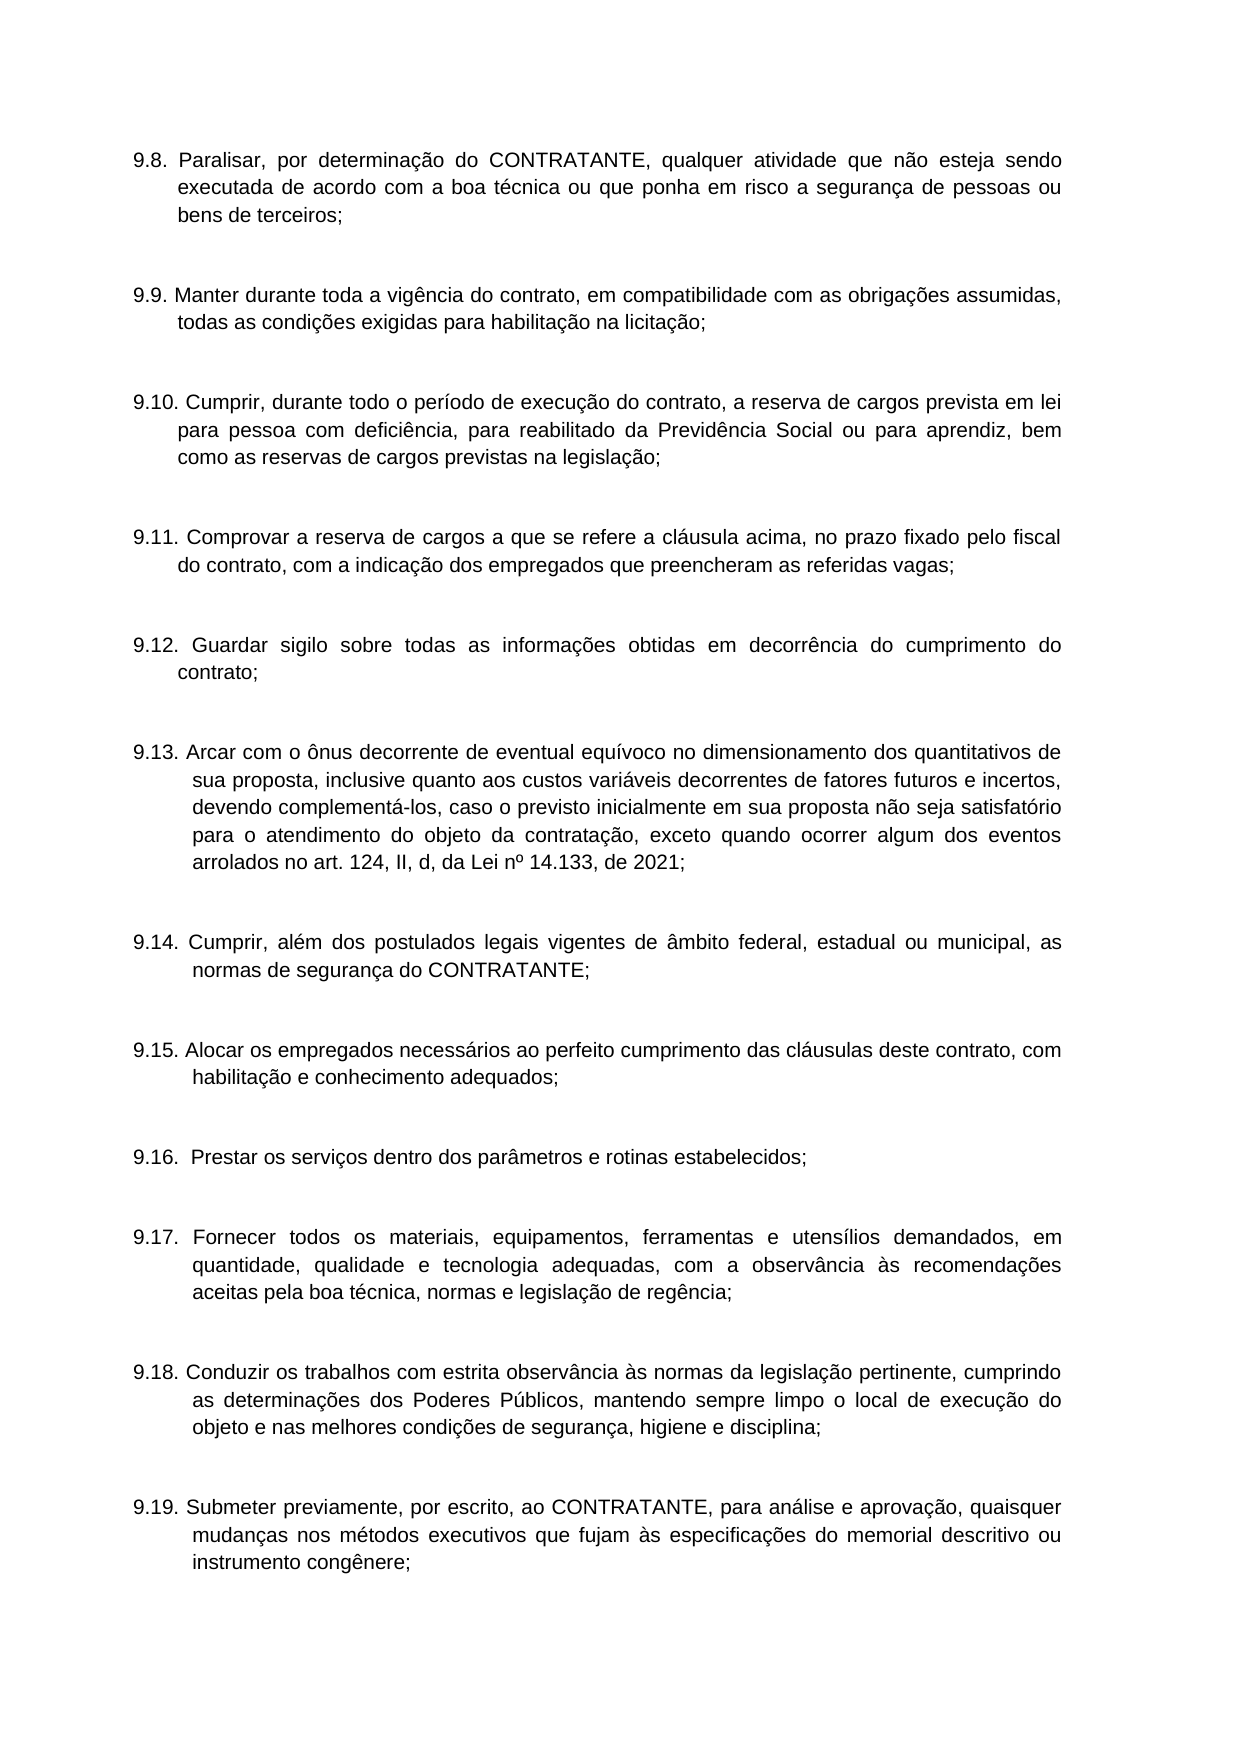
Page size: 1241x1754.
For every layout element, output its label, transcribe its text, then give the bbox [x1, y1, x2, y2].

text 9.16. Prestar os serviços dentro dos parâmetros e rotinas estabelecidos; [133, 1145, 1063, 1169]
list 9.8. Paralisar, por determinação do CONTRATANTE, qualquer atividade que não esteja sendo executada de acordo com a boa técnica ou que ponha em risco a segurança de pessoas ou bens de terceiros; [133, 148, 1063, 227]
text 9.17. Fornecer todos os materiais, equipamentos, ferramentas e utensílios demandados, em quantidade, qualidade e tecnologia adequadas, com a observância às recomendações aceitas pela boa técnica, normas e legislação de regência; [133, 1225, 1063, 1304]
text 9.15. Alocar os empregados necessários ao perfeito cumprimento das cláusulas deste contrato, com habilitação e conhecimento adequados; [133, 1038, 1063, 1089]
list 9.13. Arcar com o ônus decorrente de eventual equívoco no dimensionamento dos quantitativos de sua proposta, inclusive quanto aos custos variáveis decorrentes de fatores futuros e incertos, devendo complementá-los, caso o previsto inicialmente em sua proposta não seja satisfatório para o atendimento do objeto da contratação, exceto quando ocorrer algum dos eventos arrolados no art. 124, II, d, da Lei nº 14.133, de 2021; [133, 740, 1063, 874]
list 9.11. Comprovar a reserva de cargos a que se refere a cláusula acima, no prazo fixado pelo fiscal do contrato, com a indicação dos empregados que preencheram as referidas vagas; [133, 525, 1063, 577]
text 9.19. Submeter previamente, por escrito, ao CONTRATANTE, para análise e aprovação, quaisquer mudanças nos métodos executivos que fujam às especificações do memorial descritivo ou instrumento congênere; [133, 1495, 1063, 1574]
list 9.9. Manter durante toda a vigência do contrato, em compatibilidade com as obrigações assumidas, todas as condições exigidas para habilitação na licitação; [133, 283, 1063, 334]
list 9.12. Guardar sigilo sobre todas as informações obtidas em decorrência do cumprimento do contrato; [133, 633, 1063, 684]
list 9.10. Cumprir, durante todo o período de execução do contrato, a reserva de cargos prevista em lei para pessoa com deficiência, para reabilitado da Previdência Social ou para aprendiz, bem como as reservas de cargos previstas na legislação; [133, 390, 1063, 469]
text 9.14. Cumprir, além dos postulados legais vigentes de âmbito federal, estadual ou municipal, as normas de segurança do CONTRATANTE; [133, 930, 1063, 982]
text 9.18. Conduzir os trabalhos com estrita observância às normas da legislação pertinente, cumprindo as determinações dos Poderes Públicos, mantendo sempre limpo o local de execução do objeto e nas melhores condições de segurança, higiene e disciplina; [133, 1360, 1063, 1439]
